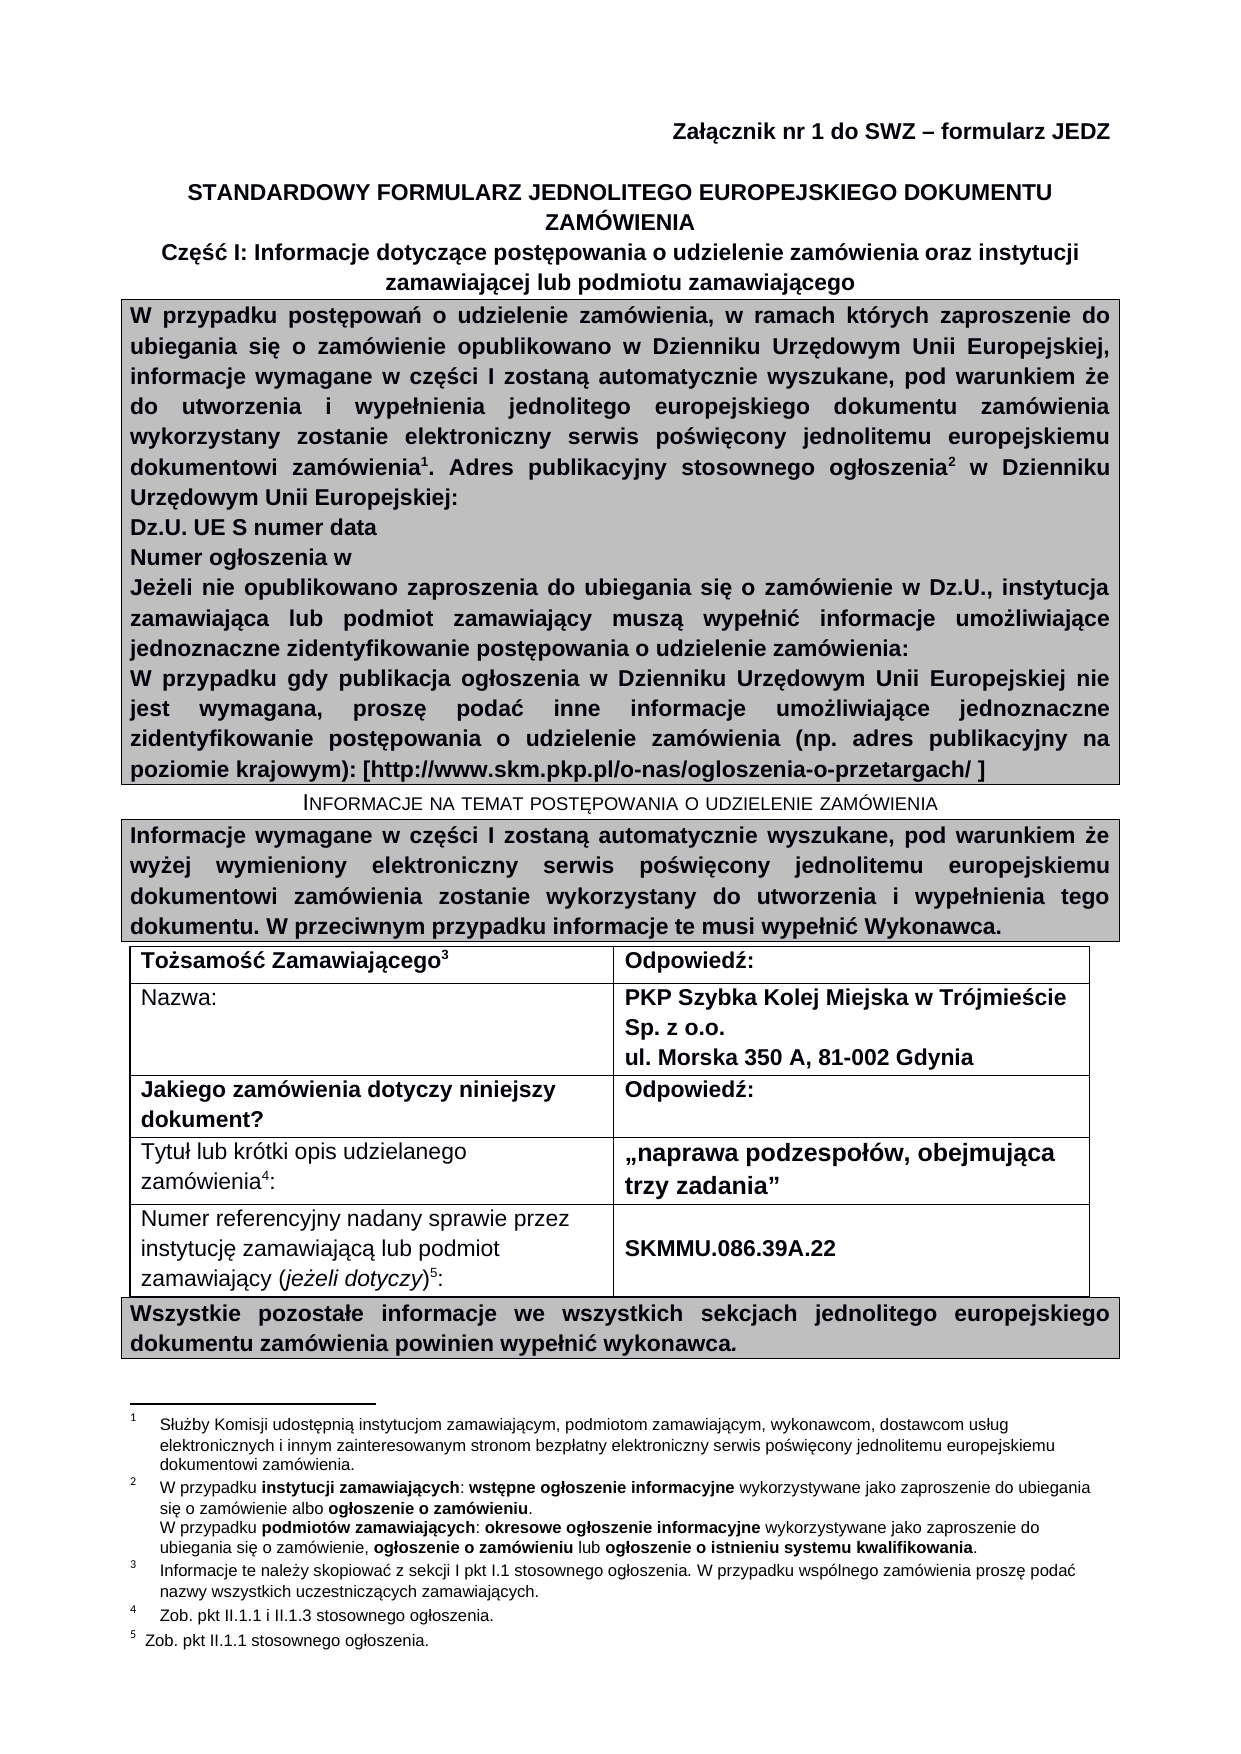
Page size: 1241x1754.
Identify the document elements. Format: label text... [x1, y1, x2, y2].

text Standardowy formularz jednolitego europejskiego dokumentu zamówienia [130, 178, 1110, 235]
table_header Tożsamość Zamawiającego [131, 947, 613, 983]
table_cell Numer referencyjny nadany sprawie przez instytucję zamawiającą lub podmiot zamawiający (jeżeli dotyczy): [131, 1205, 613, 1296]
table_cell Nazwa: [131, 984, 613, 1075]
text Informacje wymagane w części I zostaną automatycznie wyszukane, pod warunkiem że wyżej wymieniony elektroniczny serwis poświęcony jednolitemu europejskiemu dokumentowi zamówienia zostanie wykorzystany do utworzenia i wypełnienia tego dokumentu. W przeciwnym przypadku informacje te musi wypełnić Wykonawca. [122, 820, 1119, 941]
table_cell SKMMU.086.39A.22 [614, 1205, 1089, 1296]
text W przypadku postępowań o udzielenie zamówienia, w ramach których zaproszenie do ubiegania się o zamówienie opublikowano w Dzienniku Urzędowym Unii Europejskiej, informacje wymagane w części I zostaną automatycznie wyszukane, pod warunkiem że do utworzenia i wypełnienia jednolitego europejskiego dokumentu zamówienia wykorzystany zostanie elektroniczny serwis poświęcony jednolitemu europejskiemu dokumentowi zamówienia. Adres publikacyjny stosownego ogłoszenia w Dzienniku Urzędowym Unii Europejskiej: [122, 300, 1119, 510]
text W przypadku gdy publikacja ogłoszenia w Dzienniku Urzędowym Unii Europejskiej nie jest wymagana, proszę podać inne informacje umożliwiające jednoznaczne zidentyfikowanie postępowania o udzielenie zamówienia (np. adres publikacyjny na poziomie krajowym): [http://www.skm.pkp.pl/o-nas/ogloszenia-o-przetargach/ ] [122, 662, 1119, 784]
table_cell Odpowiedź: [614, 1076, 1089, 1137]
table_cell PKP Szybka Kolej Miejska w Trójmieście Sp. z o.o. ul. Morska 350 A, 81-002 Gdynia [614, 984, 1089, 1075]
table_cell Jakiego zamówienia dotyczy niniejszy dokument? [131, 1076, 613, 1137]
text Dz.U. UE S numer data [122, 511, 1119, 540]
text Wszystkie pozostałe informacje we wszystkich sekcjach jednolitego europejskiego dokumentu zamówienia powinien wypełnić wykonawca. [122, 1298, 1119, 1358]
table_cell „naprawa podzespołów, obejmująca trzy zadania” [614, 1138, 1089, 1204]
text Załącznik nr 1 do SWZ – formularz JEDZ [130, 118, 1110, 144]
text Informacje na temat postępowania o udzielenie zamówienia [130, 789, 1110, 815]
text Część I: Informacje dotyczące postępowania o udzielenie zamówienia oraz instytucji zamawiającej lub podmiotu zamawiającego [130, 239, 1110, 296]
text Numer ogłoszenia w [122, 541, 1119, 571]
text Jeżeli nie opublikowano zaproszenia do ubiegania się o zamówienie w Dz.U., instytucja zamawiająca lub podmiot zamawiający muszą wypełnić informacje umożliwiające jednoznaczne zidentyfikowanie postępowania o udzielenie zamówienia: [122, 571, 1119, 661]
table_header Odpowiedź: [614, 947, 1089, 983]
table_cell Tytuł lub krótki opis udzielanego zamówienia: [131, 1138, 613, 1204]
